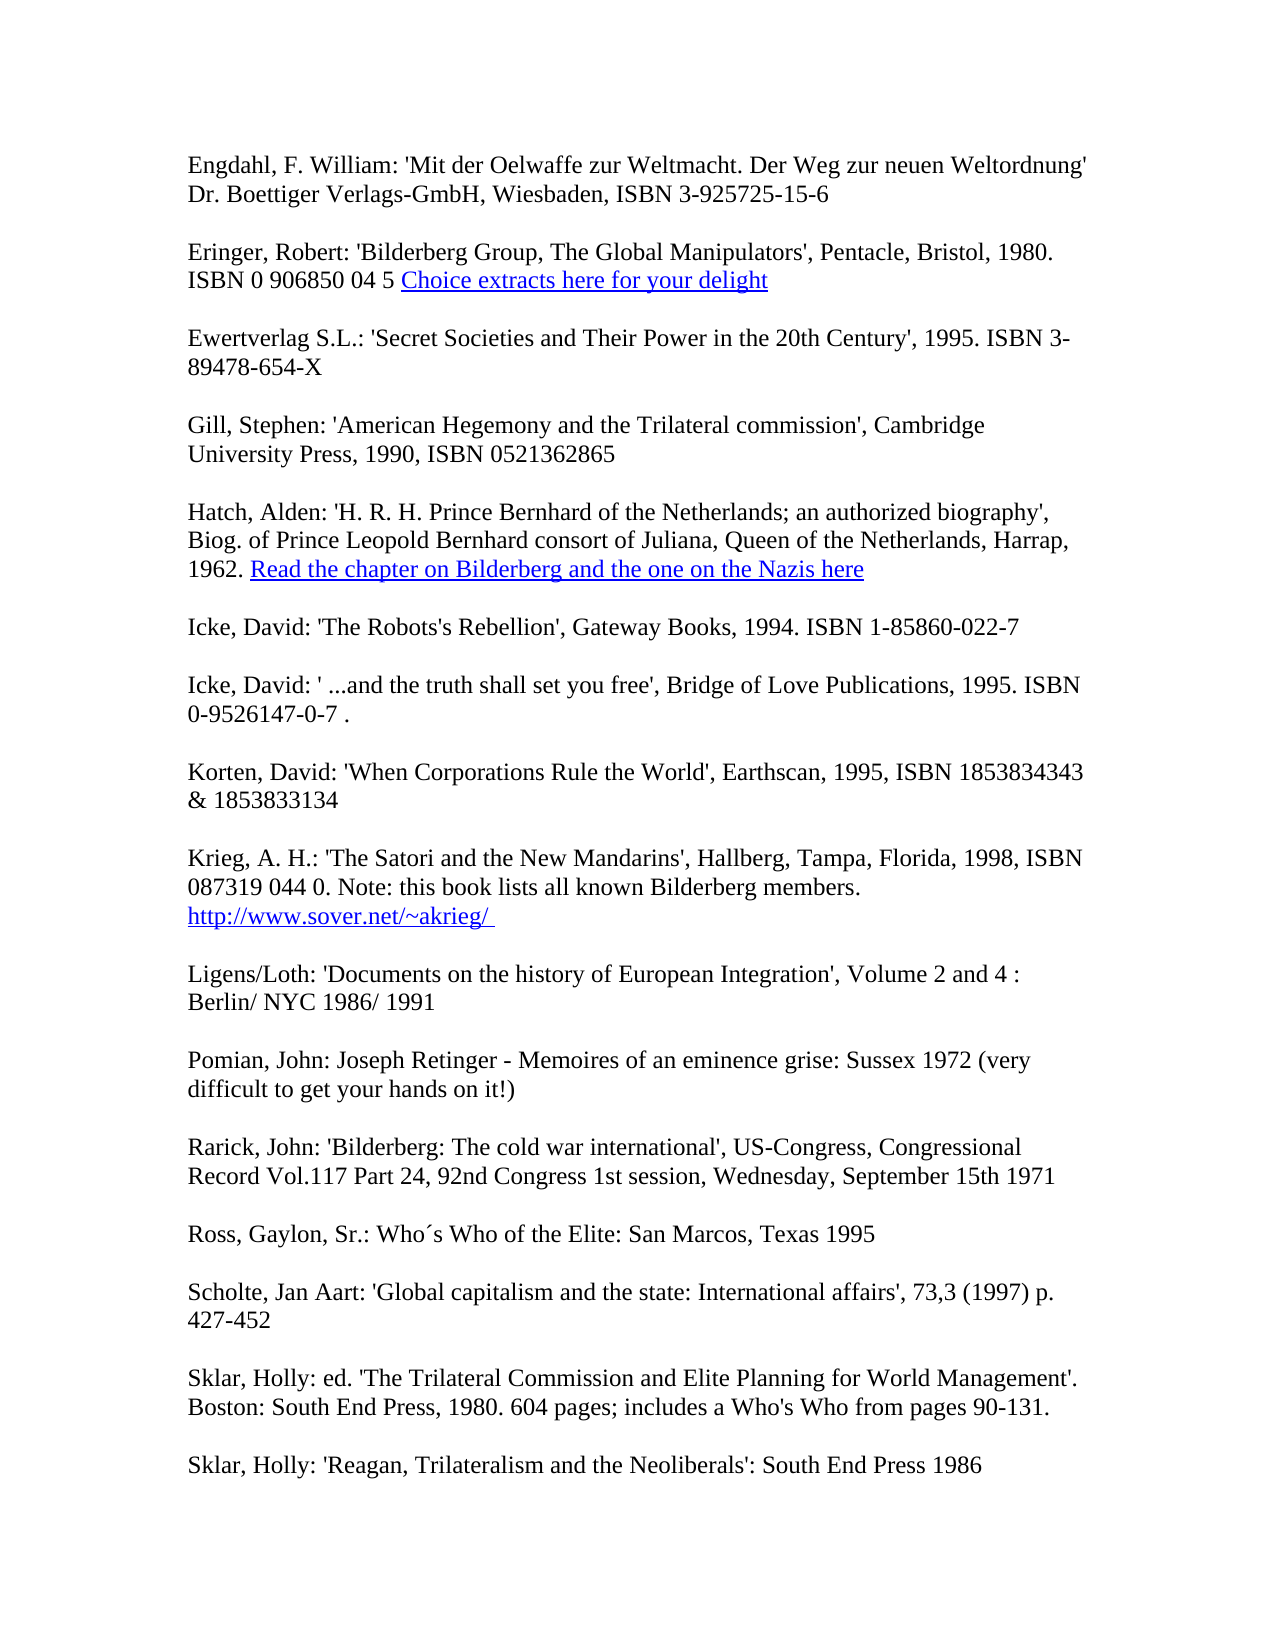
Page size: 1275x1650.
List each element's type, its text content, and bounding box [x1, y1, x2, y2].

text Ross, Gaylon, Sr.: Who´s Who of the Elite: 1995 [187, 1219, 1087, 1247]
text Scholte, Jan Aart: 'Global capitalism and the state: International affairs', 73,3 (1997) p. 427-452 [187, 1277, 1087, 1334]
text Hatch, Alden: 'H. R. H. Prince Bernhard of the ; an authorized biography', Biog. of Prince Leopold Bernhard consort of Juliana, Queen of the , Harrap, 1962. Read the chapter on Bilderberg and the one on the Nazis here [187, 497, 1087, 583]
text Sklar, Holly: ed. 'The Trilateral Commission and Elite Planning for World Management'. : South End Press, 1980. 604 pages; includes a Who's Who from pages 90-131. [187, 1363, 1087, 1421]
text Pomian, : Joseph Retinger - Memoires of an eminence grise: Sussex 1972 (very difficult to get your hands on it!) [187, 1045, 1087, 1103]
text Sklar, Holly: 'Reagan, Trilateralism and the Neoliberals': South End Press 1986 [187, 1450, 1087, 1479]
text Icke, David: 'The Robots's Rebellion', Gateway Books, 1994. ISBN 1-85860-022-7 [187, 612, 1087, 641]
text Krieg, A. H.: 'The Satori and the New Mandarins', Hallberg, Tampa, Florida, 1998, ISBN 087319 044 0. Note: this book lists all known Bilderberg members. http://www.sover.net/~akrieg/ [187, 843, 1087, 929]
text Engdahl, F. William: 'Mit der Oelwaffe zur Weltmacht. Der Weg zur neuen Weltordnung' Dr. Boettiger Verlags-GmbH, Wiesbaden, ISBN 3-925725-15-6 [187, 150, 1087, 207]
text Gill, Stephen: 'American Hegemony and the Trilateral commission', Cambridge University Press, 1990, ISBN 0521362865 [187, 410, 1087, 467]
text Ligens/Loth: 'Documents on the history of European Integration', Volume 2 and 4 : Berlin/ NYC 1986/ 1991 [187, 959, 1087, 1016]
text Eringer, Robert: 'Bilderberg Group, The Global Manipulators', Pentacle, Bristol, 1980. ISBN 0 906850 04 5 Choice extracts here for your delight [187, 237, 1087, 294]
text Rarick, : 'Bilderberg: The cold war international', US-Congress, Congressional Record Vol.117 Part 24, 92nd Congress 1st session, [187, 1132, 1087, 1189]
text Ewertverlag S.L.: 'Secret Societies and Their Power in the 20th Century', 1995. ISBN 3-89478-654-X [187, 323, 1087, 381]
text Korten, David: 'When Corporations Rule the World', Earthscan, 1995, ISBN 1853834343 & 1853833134 [187, 757, 1087, 814]
text Icke, David: ' ...and the truth shall set you free', Bridge of Love Publications, 1995. ISBN 0-9526147-0-7 . [187, 670, 1087, 727]
